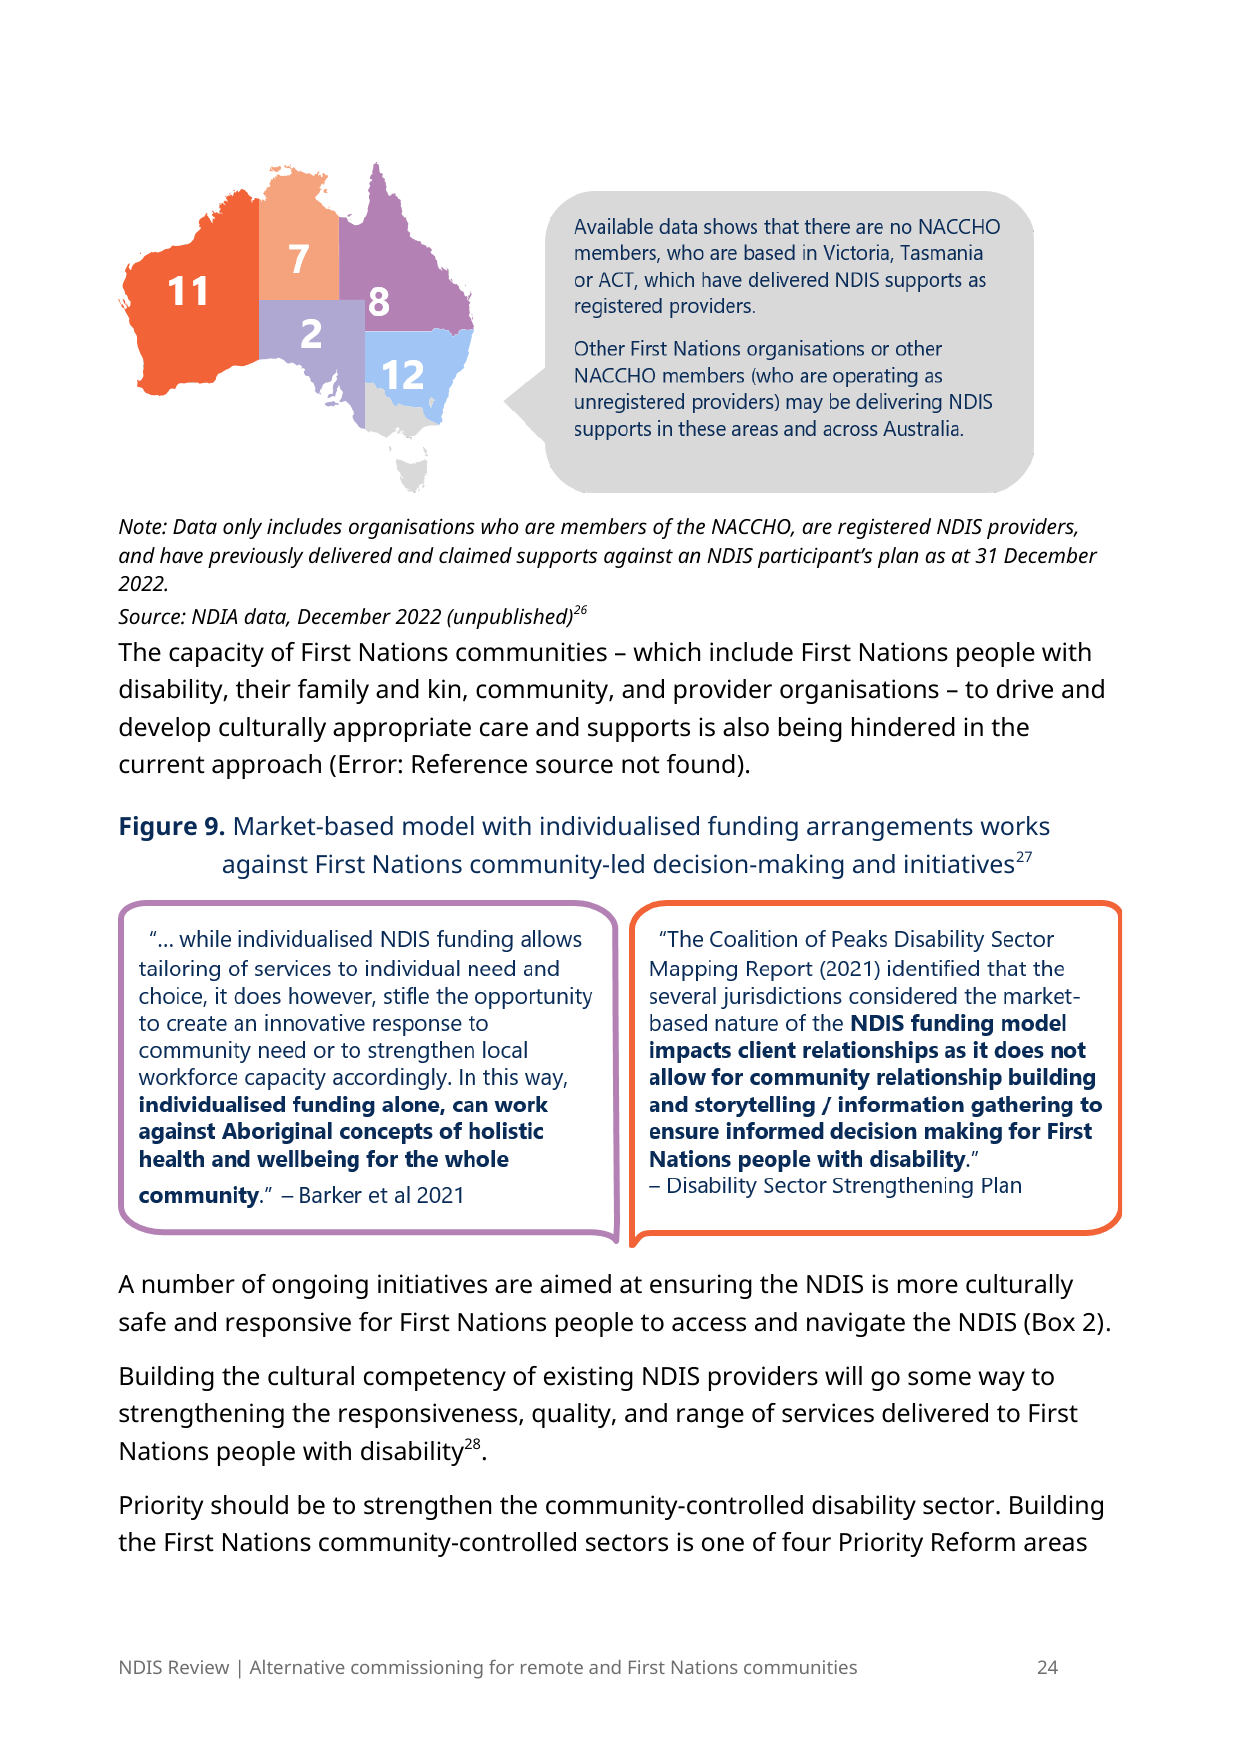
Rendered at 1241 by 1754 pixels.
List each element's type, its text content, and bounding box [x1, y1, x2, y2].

text Building the cultural competency of existing NDIS providers will go some way to strengthening the responsiveness, quality, and range of services delivered to First Nations people with disability. [118, 1359, 1122, 1467]
picture [118, 900, 1123, 1248]
picture [118, 162, 1034, 493]
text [118, 1487, 1122, 1559]
text Note: Data only includes organisations who are members of the NACCHO, are registered NDIS providers, and have previously delivered and claimed supports against an NDIS participant’s plan as at 31 December 2022. [118, 512, 1122, 598]
text Source: NDIA data, December 2022 (unpublished) [118, 602, 1122, 630]
text A number of ongoing initiatives are aimed at ensuring the NDIS is more culturally safe and responsive for First Nations people to access and navigate the NDIS (Box 2). [118, 1267, 1122, 1339]
text Market-based model with individualised funding arrangements works against First Nations community-led decision-making and initiatives [118, 809, 1122, 880]
